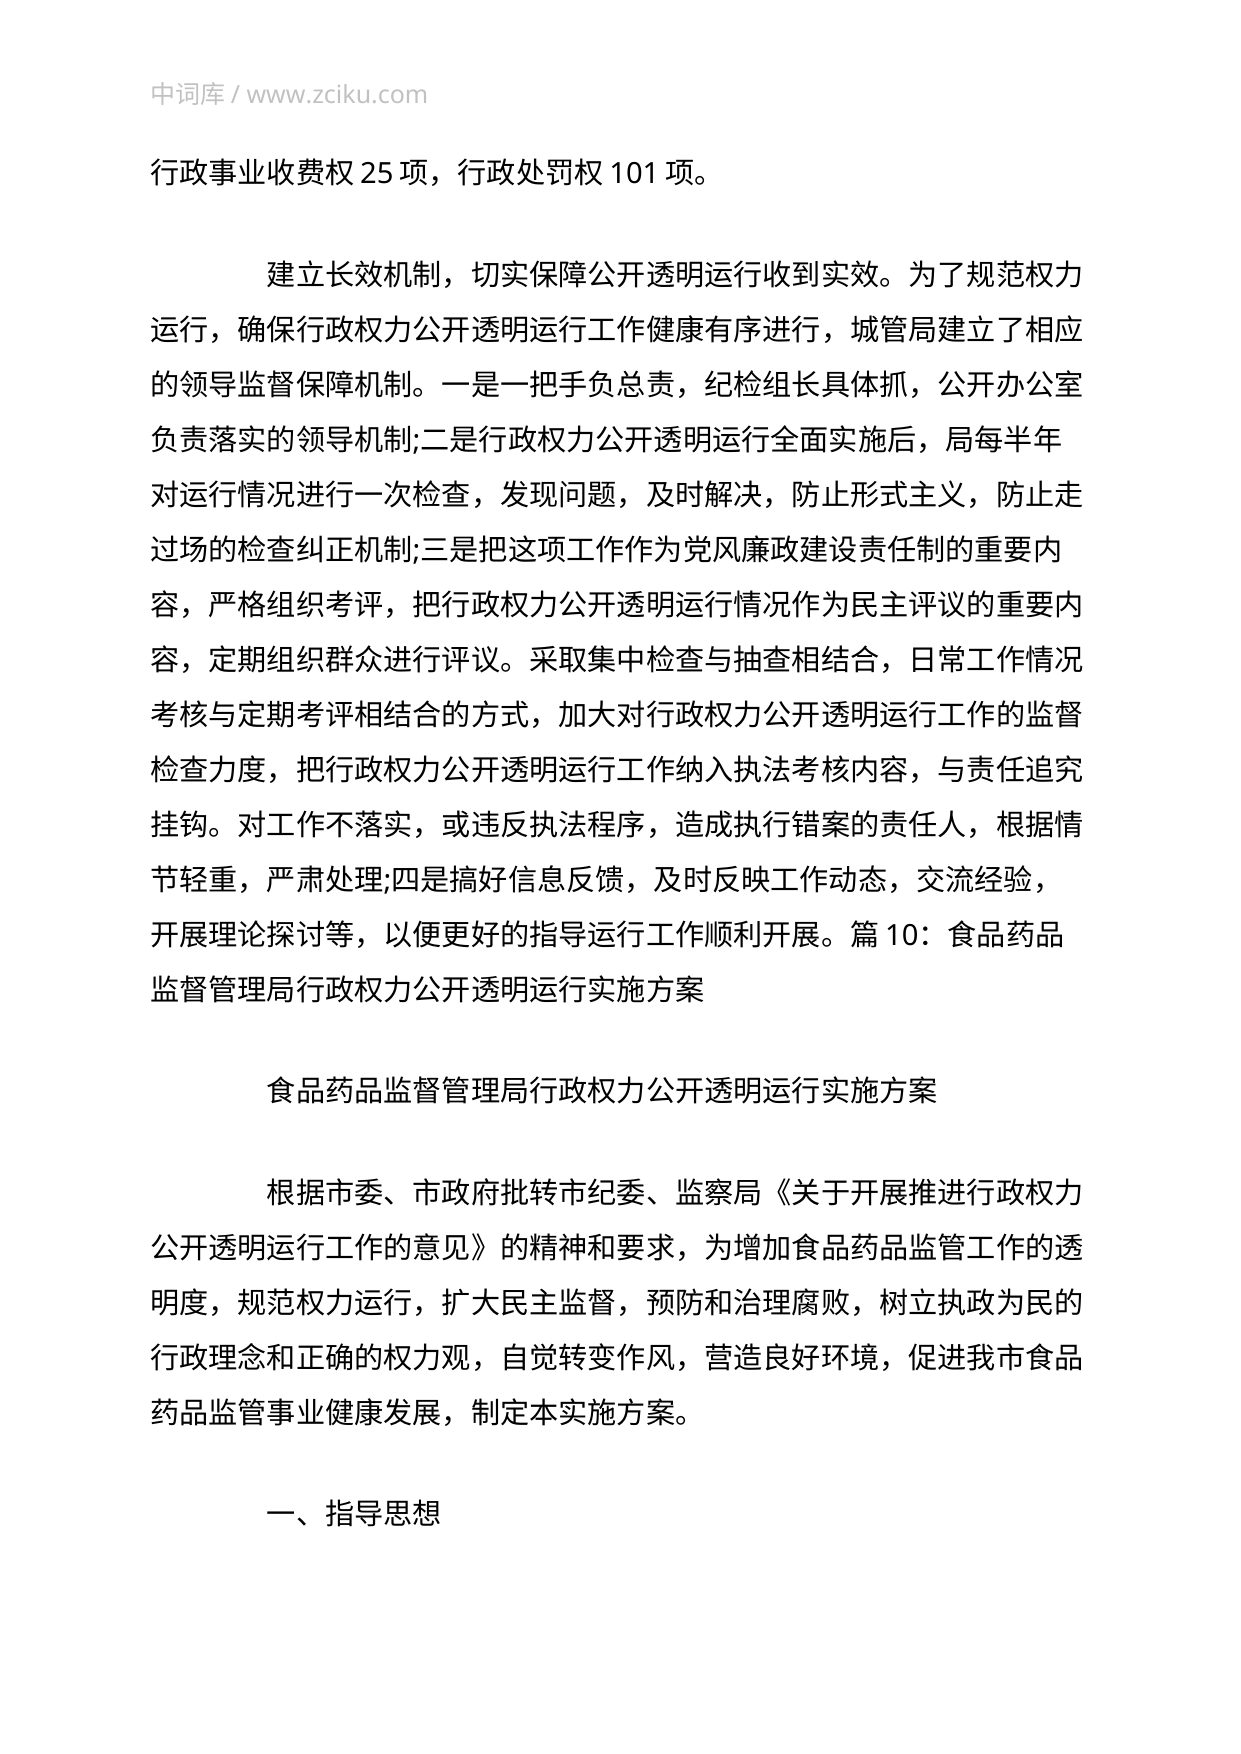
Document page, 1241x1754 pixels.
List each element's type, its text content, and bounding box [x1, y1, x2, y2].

text 建立长效机制，切实保障公开透明运行收到实效。为了规范权力运行，确保行政权力公开透明运行工作健康有序进行，城管局建立了相应的领导监督保障机制。一是一把手负总责，纪检组长具体抓，公开办公室负责落实的领导机制;二是行政权力公开透明运行全面实施后，局每半年对运行情况进行一次检查，发现问题，及时解决，防止形式主义，防止走过场的检查纠正机制;三是把这项工作作为党风廉政建设责任制的重要内容，严格组织考评，把行政权力公开透明运行情况作为民主评议的重要内容，定期组织群众进行评议。采取集中检查与抽查相结合，日常工作情况考核与定期考评相结合的方式，加大对行政权力公开透明运行工作的监督检查力度，把行政权力公开透明运行工作纳入执法考核内容，与责任追究挂钩。对工作不落实，或违反执法程序，造成执行错案的责任人，根据情节轻重，严肃处理;四是搞好信息反馈，及时反映工作动态，交流经验，开展理论探讨等，以便更好的指导运行工作顺利开展。篇10：食品药品监督管理局行政权力公开透明运行实施方案 [150, 252, 1090, 1008]
text 根据市委、市政府批转市纪委、监察局《关于开展推进行政权力公开透明运行工作的意见》的精神和要求，为增加食品药品监管工作的透明度，规范权力运行，扩大民主监督，预防和治理腐败，树立执政为民的行政理念和正确的权力观，自觉转变作风，营造良好环境，促进我市食品药品监管事业健康发展，制定本实施方案。 [150, 1169, 1090, 1431]
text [150, 150, 1090, 192]
text 一、指导思想 [150, 1491, 1090, 1533]
text 食品药品监督管理局行政权力公开透明运行实施方案 [150, 1068, 1090, 1110]
